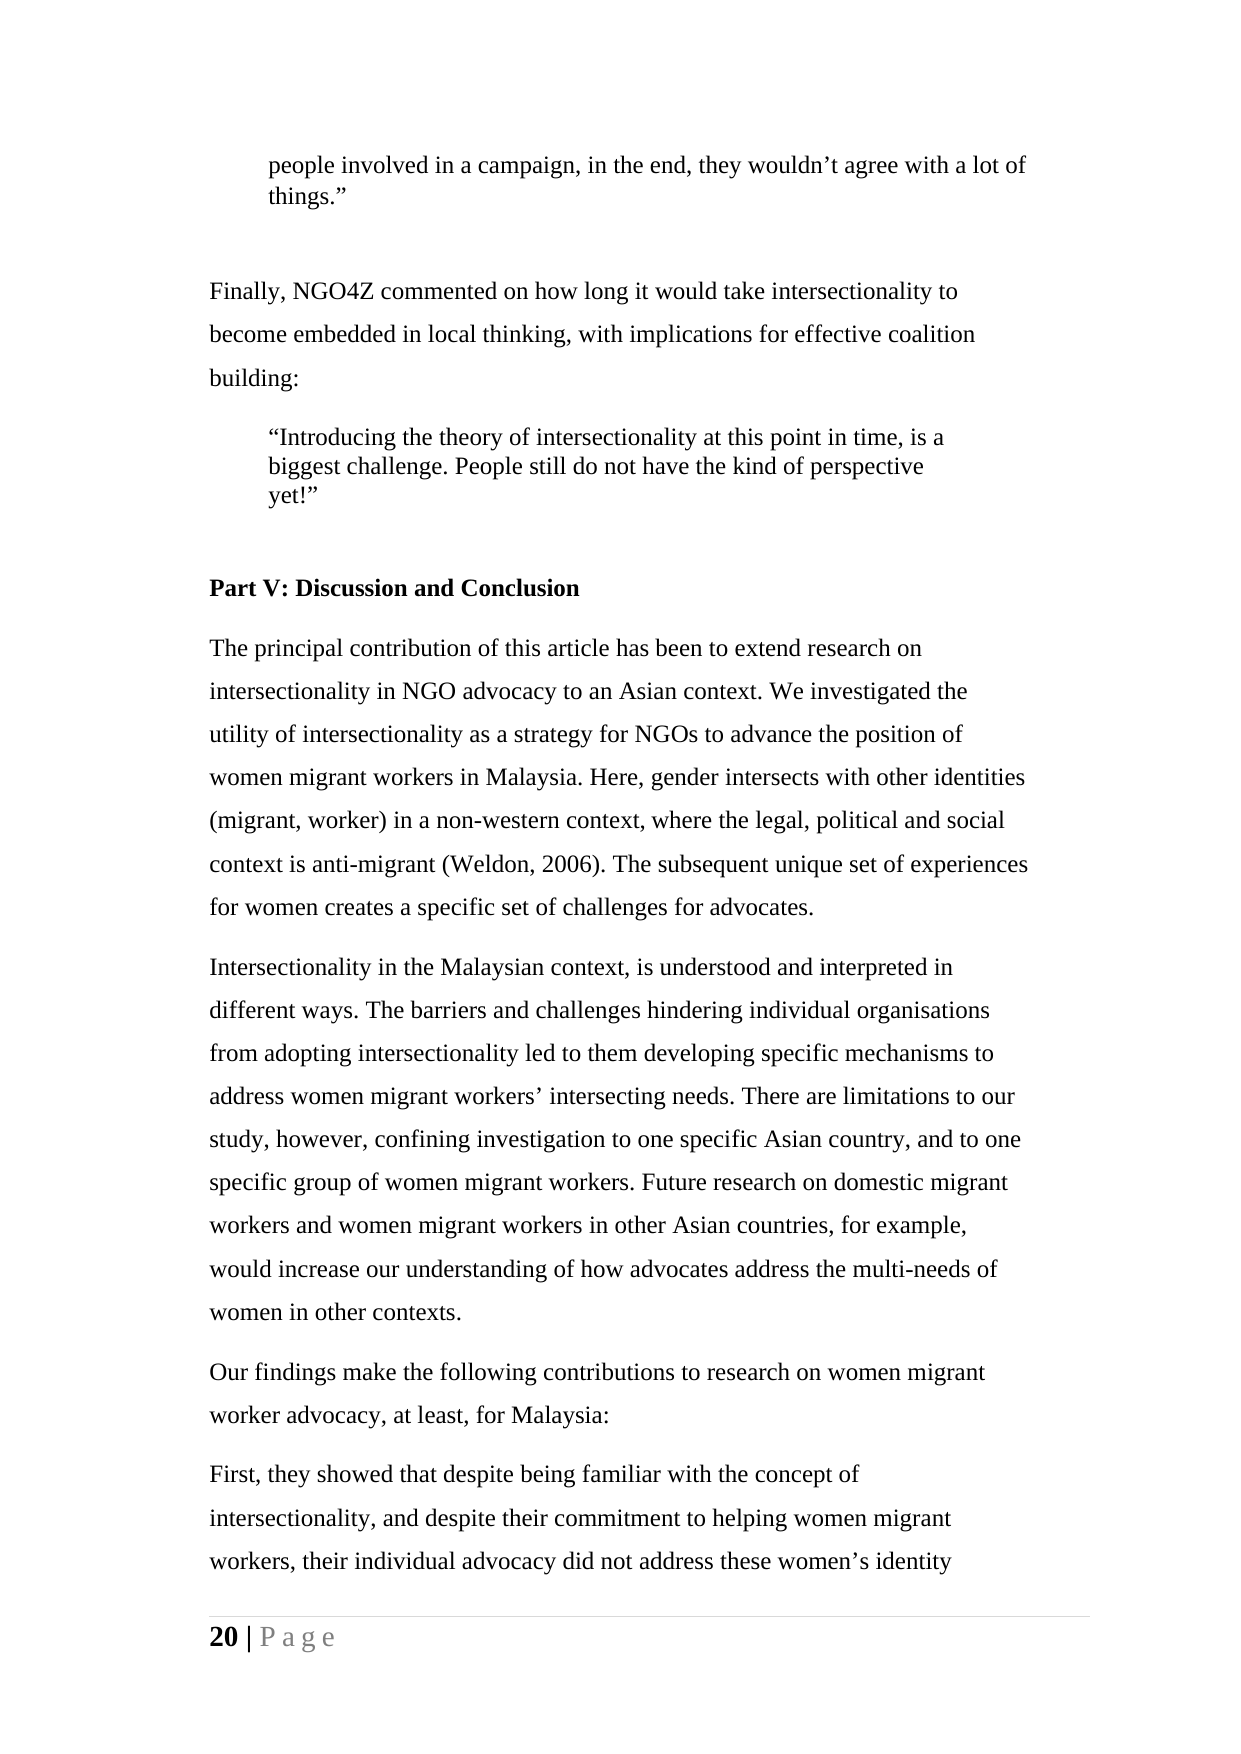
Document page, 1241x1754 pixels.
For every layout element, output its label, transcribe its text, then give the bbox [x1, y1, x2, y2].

text Intersectionality in the Malaysian context, is understood and interpreted in different ways. The barriers and challenges hindering individual organisations from adopting intersectionality led to them developing specific mechanisms to address women migrant workers’ intersecting needs. There are limitations to our study, however, confining investigation to one specific Asian country, and to one specific group of women migrant workers. Future research on domestic migrant workers and women migrant workers in other Asian countries, for example, would increase our understanding of how advocates address the multi-needs of women in other contexts. [209, 952, 1031, 1326]
text Finally, NGO4Z commented on how long it would take intersectionality to become embedded in local thinking, with implications for effective coalition building: [209, 276, 1031, 391]
text “Introducing the theory of intersectionality at this point in time, is a biggest challenge. People still do not have the kind of perspective yet!” [268, 422, 972, 509]
text The principal contribution of this article has been to extend research on intersectionality in NGO advocacy to an Asian context. We investigated the utility of intersectionality as a strategy for NGOs to advance the position of women migrant workers in Malaysia. Here, gender intersects with other identities (migrant, worker) in a non-western context, where the legal, political and social context is anti-migrant (Weldon, 2006). The subsequent unique set of experiences for women creates a specific set of challenges for advocates. [209, 633, 1031, 921]
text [209, 1459, 1031, 1574]
text Our findings make the following contributions to research on women migrant worker advocacy, at least, for Malaysia: [209, 1357, 1031, 1428]
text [268, 150, 1031, 210]
text Part V: Discussion and Conclusion [209, 573, 1031, 602]
